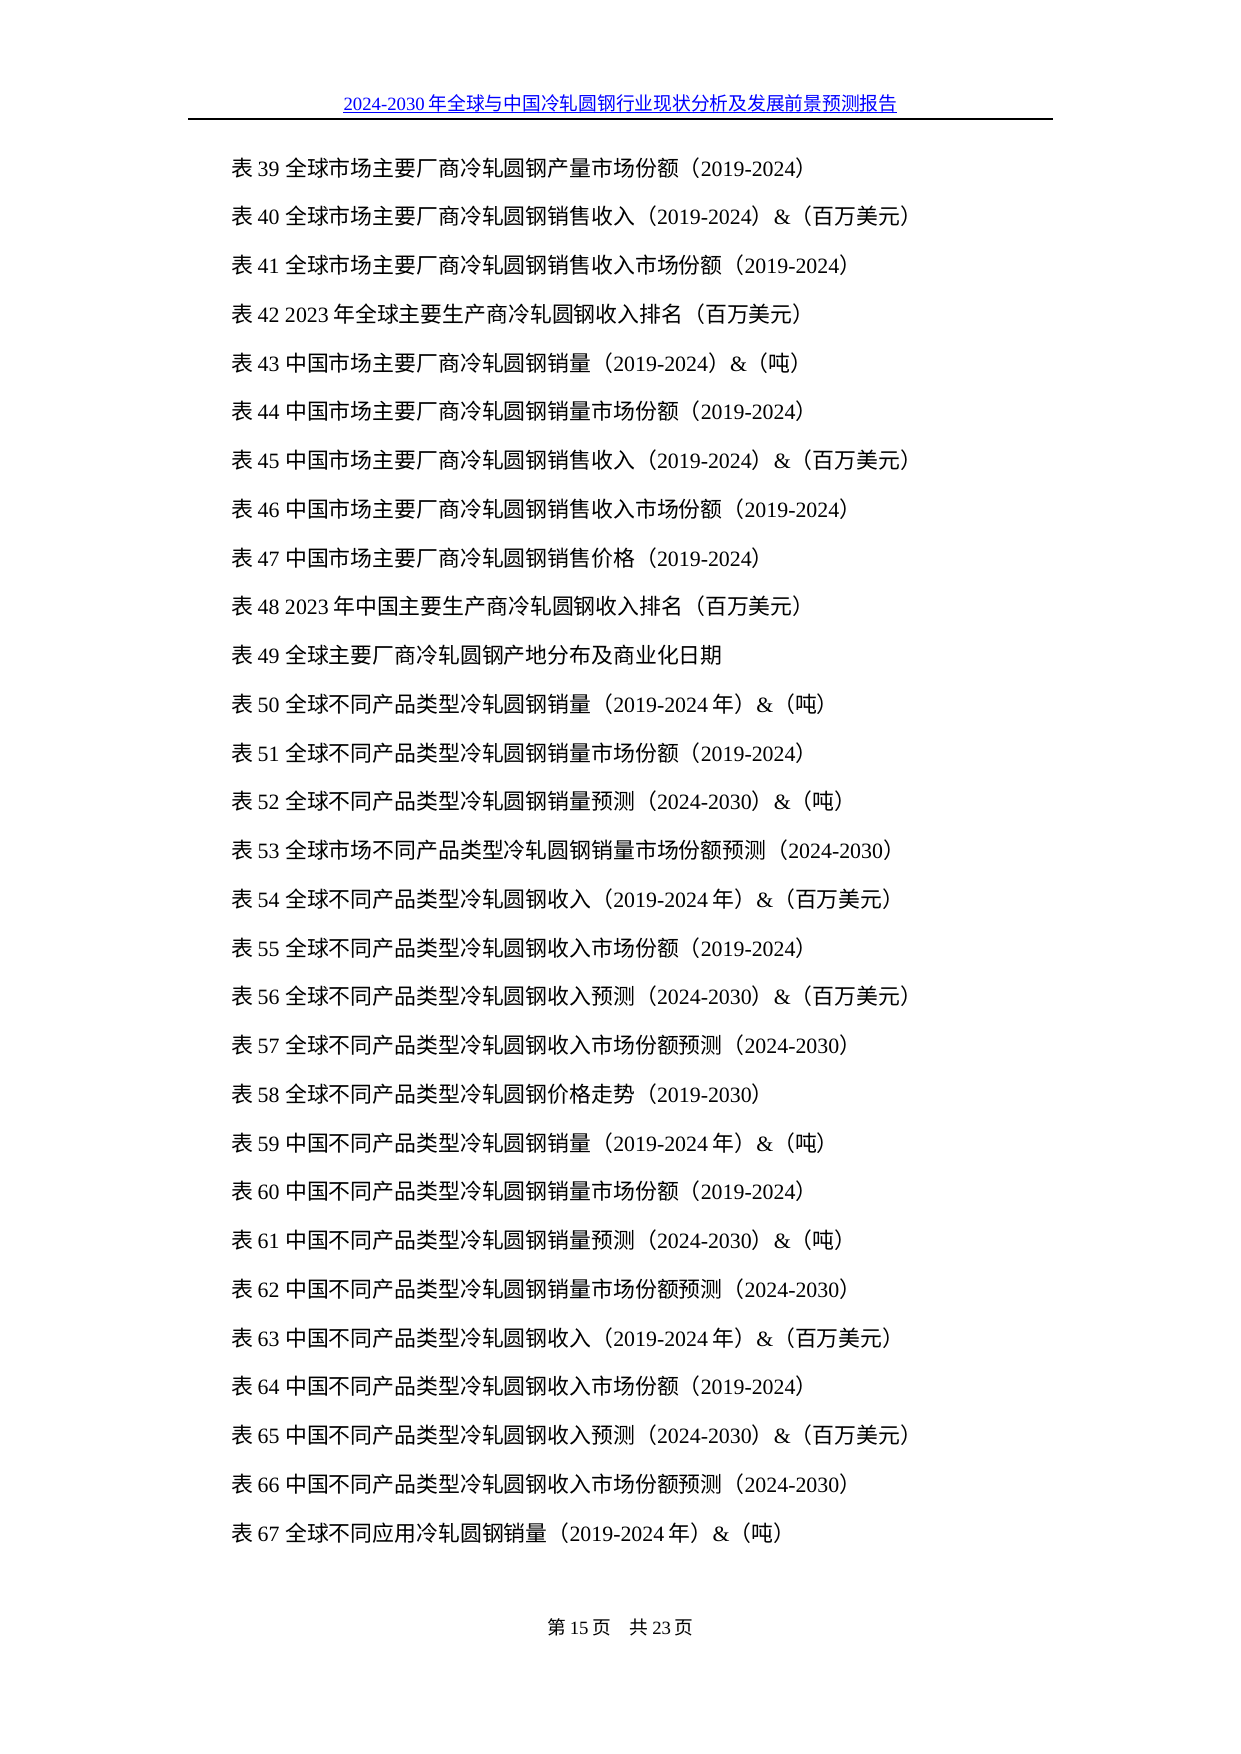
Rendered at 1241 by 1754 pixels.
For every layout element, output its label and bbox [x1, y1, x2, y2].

text [187, 150, 1053, 1548]
